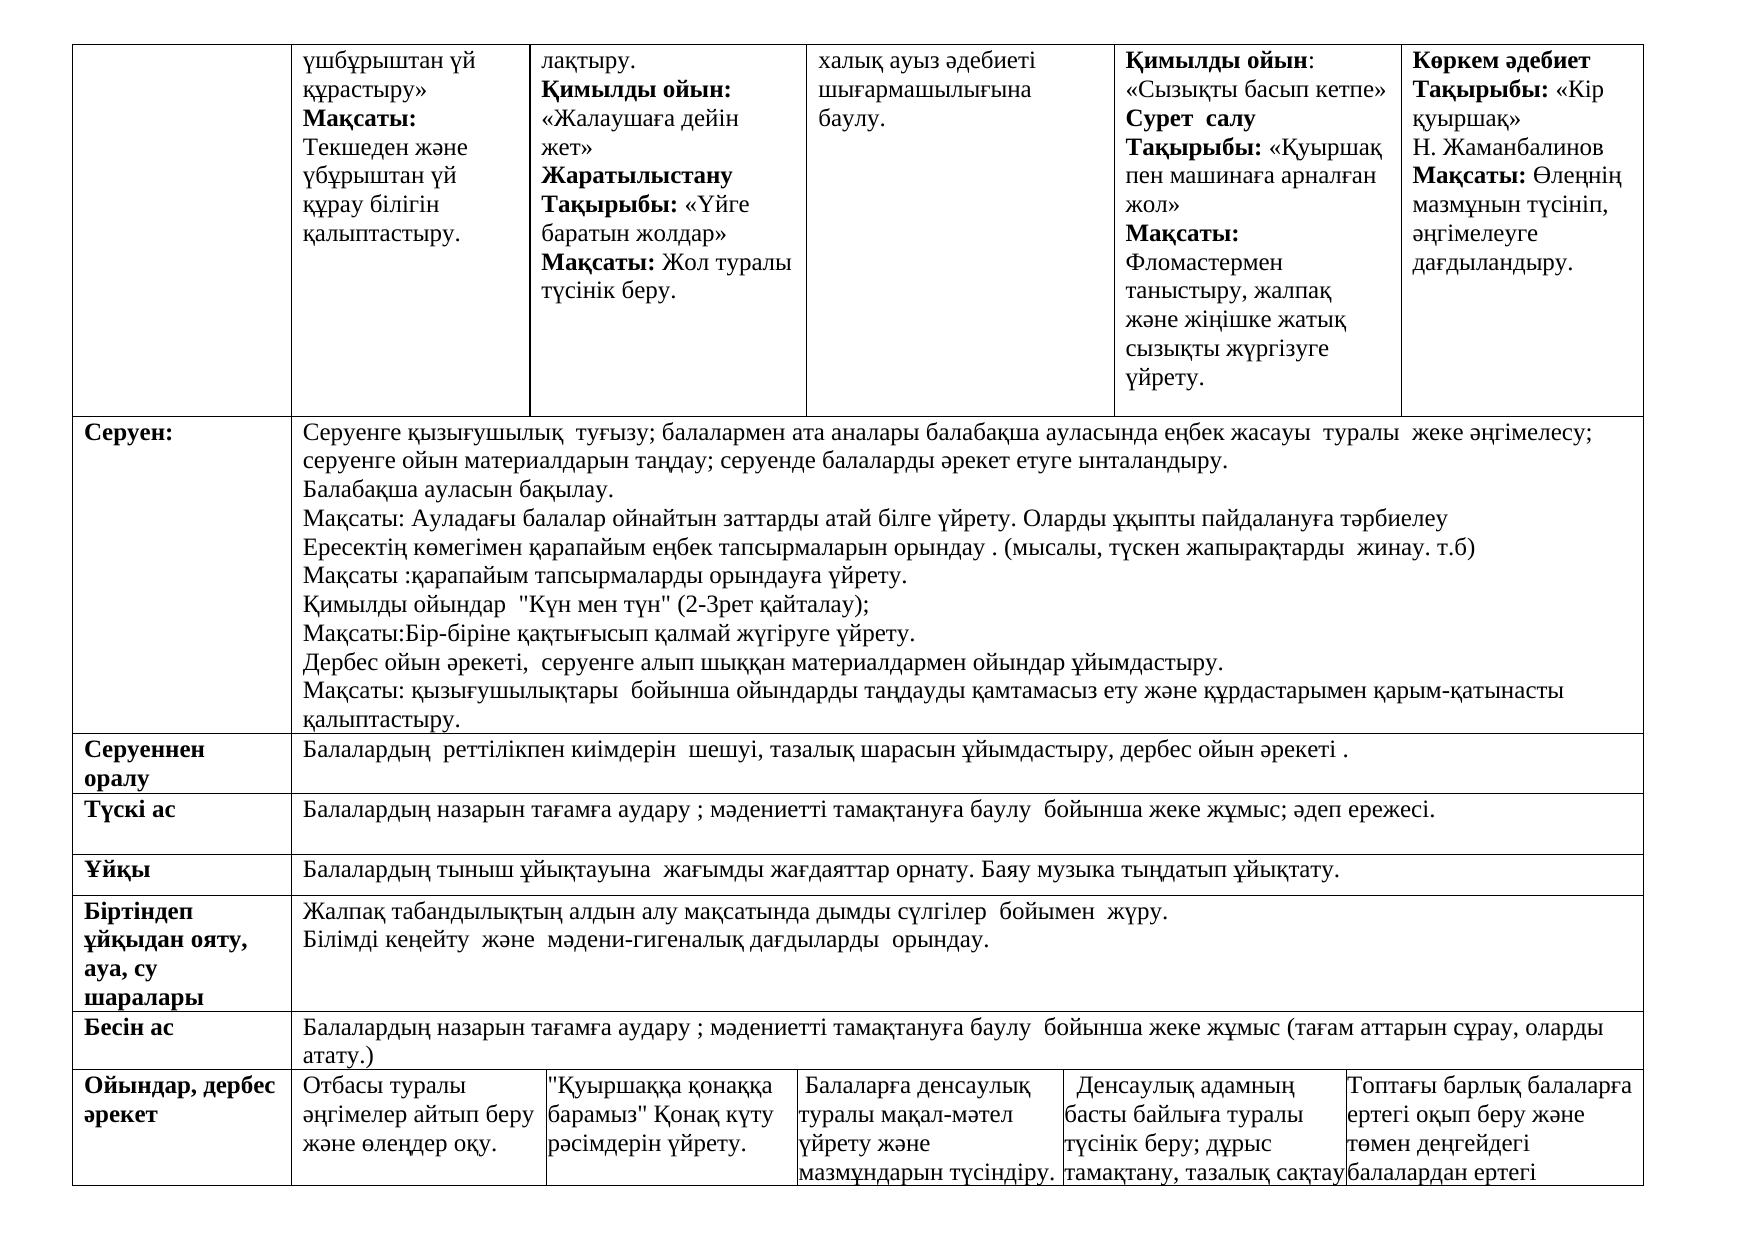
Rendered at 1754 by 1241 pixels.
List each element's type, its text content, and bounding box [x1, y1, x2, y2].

table_cell Түскі ас [73, 794, 291, 853]
table_cell Серуеннен оралу [73, 734, 291, 793]
table_cell Біртіндеп ұйқыдан ояту, ауа, су шаралары [73, 896, 291, 1011]
table_cell Балалардың назарын тағамға аудару ; мәдениетті тамақтануға баулу бойынша жеке жұмыс; әдеп ережесі. [292, 794, 1643, 853]
table_cell Серуен: [73, 417, 291, 733]
table_cell Ұйқы [73, 855, 291, 895]
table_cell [1347, 1070, 1643, 1185]
table_cell Балалардың реттілікпен киімдерін шешуі, тазалық шарасын ұйымдастыру, дербес ойын әрекеті . [292, 734, 1643, 793]
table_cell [798, 1070, 1063, 1185]
table_cell Бесін ас [73, 1012, 291, 1069]
table_cell Балалардың тыныш ұйықтауына жағымды жағдаяттар орнату. Баяу музыка тыңдатып ұйықтату. [292, 855, 1643, 895]
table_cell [547, 1070, 797, 1185]
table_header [1402, 45, 1643, 416]
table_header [292, 45, 529, 416]
table_cell Балалардың назарын тағамға аудару ; мәдениетті тамақтануға баулу бойынша жеке жұмыс (тағам аттарын сұрау, оларды атату.) [292, 1012, 1643, 1069]
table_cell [292, 1070, 546, 1185]
table_cell Жалпақ табандылықтың алдын алу мақсатында дымды сүлгілер бойымен жүру. Білімді кеңейту және мәдени-гигеналық дағдыларды орындау. [292, 896, 1643, 1011]
table_cell Серуенге қызығушылық туғызу; балалармен ата аналары балабақша ауласында еңбек жасауы туралы жеке әңгімелесу; серуенге ойын материалдарын таңдау; серуенде балаларды әрекет етуге ынталандыру. Балабақша ауласын бақылау. Мақсаты: Ауладағы балалар ойнайтын заттарды атай білге үйрету. Оларды ұқыпты пайдалануға тәрбиелеу Ересектің көмегімен қарапайым еңбек тапсырмаларын орындау . (мысалы, түскен жапырақтарды жинау. т.б) Мақсаты :қарапайым тапсырмаларды орындауға үйрету. Қимылды ойындар "Күн мен түн" (2-3рет қайталау); Мақсаты:Бір-біріне қақтығысып қалмай жүгіруге үйрету. Дербес ойын әрекеті, серуенге алып шыққан материалдармен ойындар ұйымдастыру. Мақсаты: қызығушылықтары бойынша ойындарды таңдауды қамтамасыз ету және құрдастарымен қарым-қатынасты қалыптастыру. [292, 417, 1643, 733]
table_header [807, 45, 1114, 416]
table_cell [73, 1070, 291, 1185]
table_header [73, 45, 291, 416]
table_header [1115, 45, 1401, 416]
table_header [531, 45, 806, 416]
